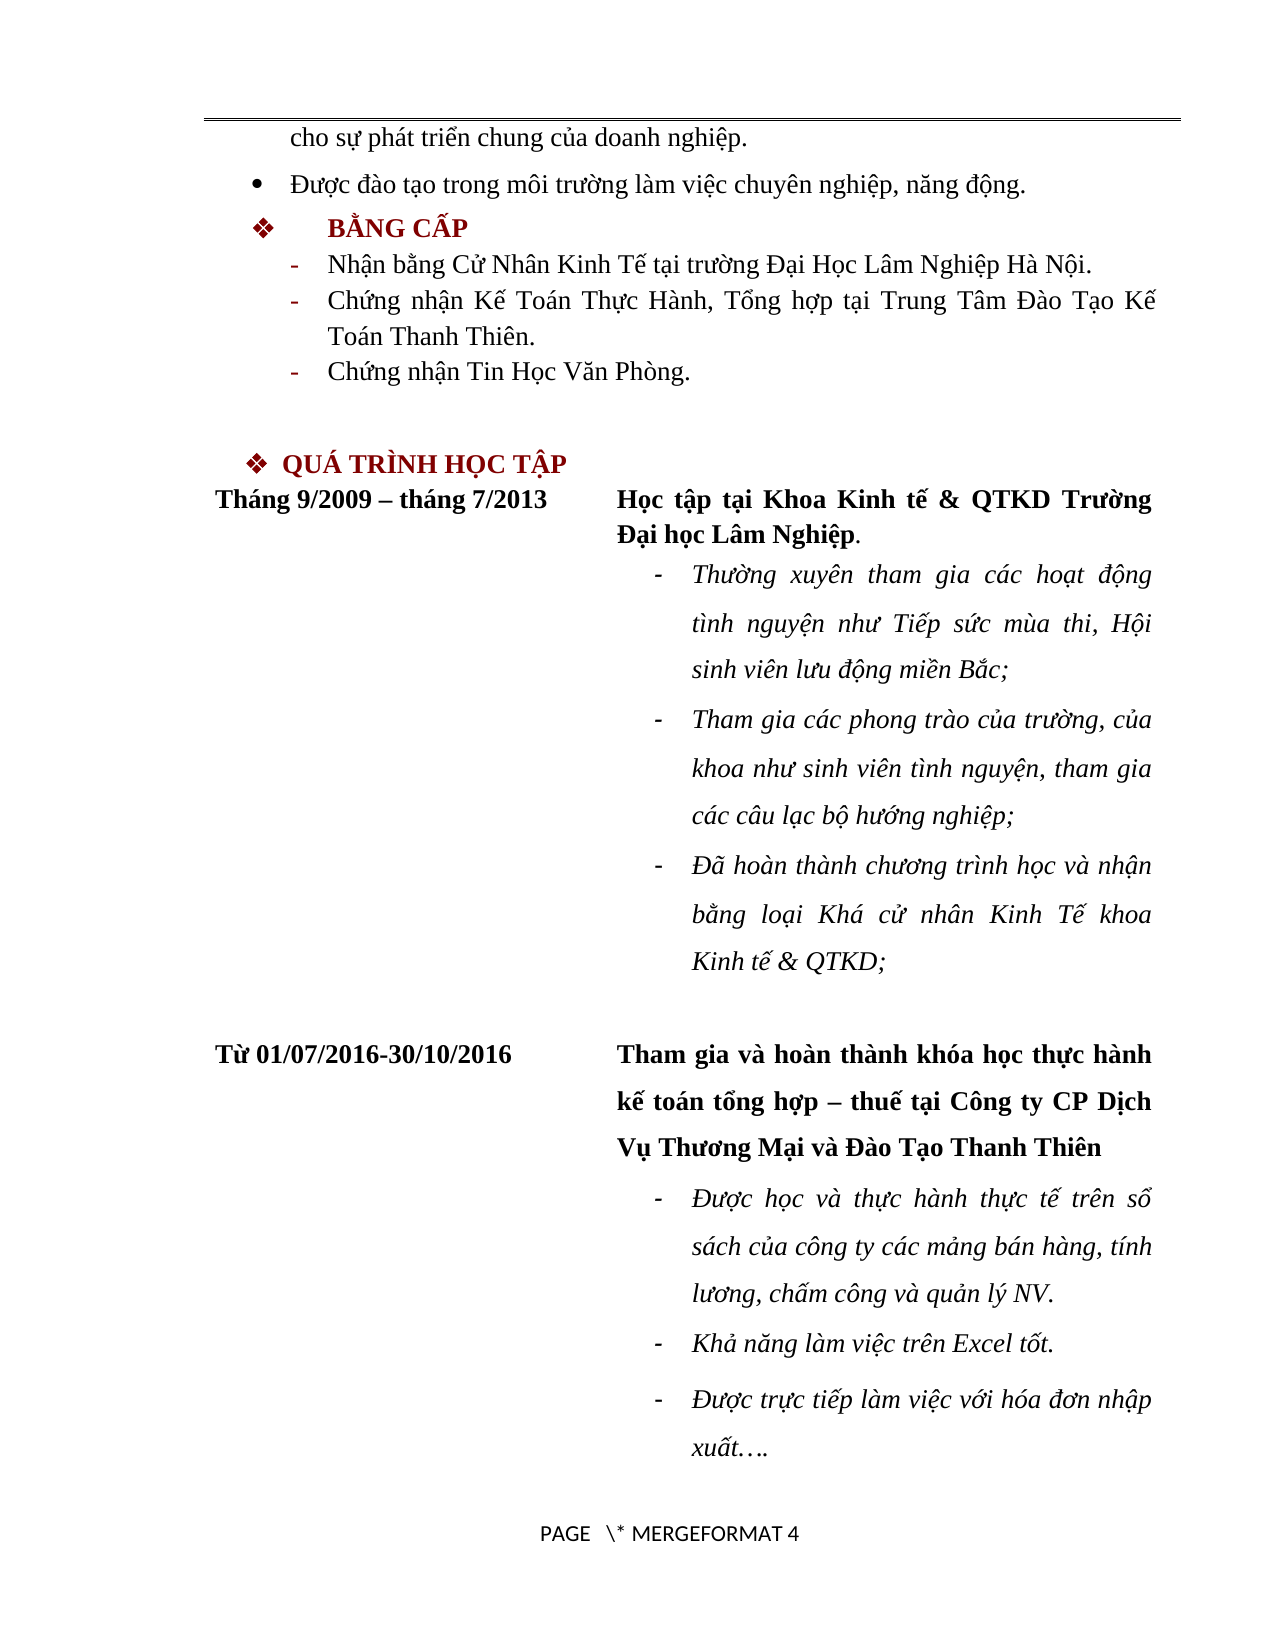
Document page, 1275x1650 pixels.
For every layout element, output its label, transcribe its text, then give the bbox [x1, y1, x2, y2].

list Chứng nhận Kế Toán Thực Hành, Tổng hợp tại Trung Tâm Đào Tạo Kế Toán Thanh Thiên. [290, 284, 1157, 351]
list BẰNG CẤP [251, 212, 1157, 243]
table_cell Học tập tại Khoa Kinh tế & QTKD Trường Đại học Lâm Nghiệp. Thường xuyên tham gia các hoạt động tình nguyện như Tiếp sức mùa thi, Hội sinh viên lưu động miền Bắc; Tham gia các phong trào của trường, của khoa như sinh viên tình nguyện, tham gia các câu lạc bộ hướng nghiệp; Đã hoàn thành chương trình học và nhận bằng loại Khá cử nhân Kinh Tế khoa Kinh tế & QTKD; [605, 483, 1163, 1038]
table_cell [204, 121, 1181, 212]
list Chứng nhận Tin Học Văn Phòng. [290, 355, 1157, 387]
table_cell Tham gia và hoàn thành khóa học thực hành kế toán tổng hợp – thuế tại Công ty CP Dịch Vụ Thương Mại và Đào Tạo Thanh Thiên Được học và thực hành thực tế trên sổ sách của công ty các mảng bán hàng, tính lương, chấm công và quản lý NV. Khả năng làm việc trên Excel tốt. Được trực tiếp làm việc với hóa đơn nhập xuất…. [605, 1038, 1163, 1476]
table_header QUÁ TRÌNH HỌC TẬP [204, 448, 1163, 483]
table_cell Tháng 9/2009 – tháng 7/2013 [204, 483, 605, 1038]
list Nhận bằng Cử Nhân Kinh Tế tại trường Đại Học Lâm Nghiệp Hà Nội. [290, 248, 1157, 279]
table_cell Từ 01/07/2016-30/10/2016 [204, 1038, 605, 1476]
